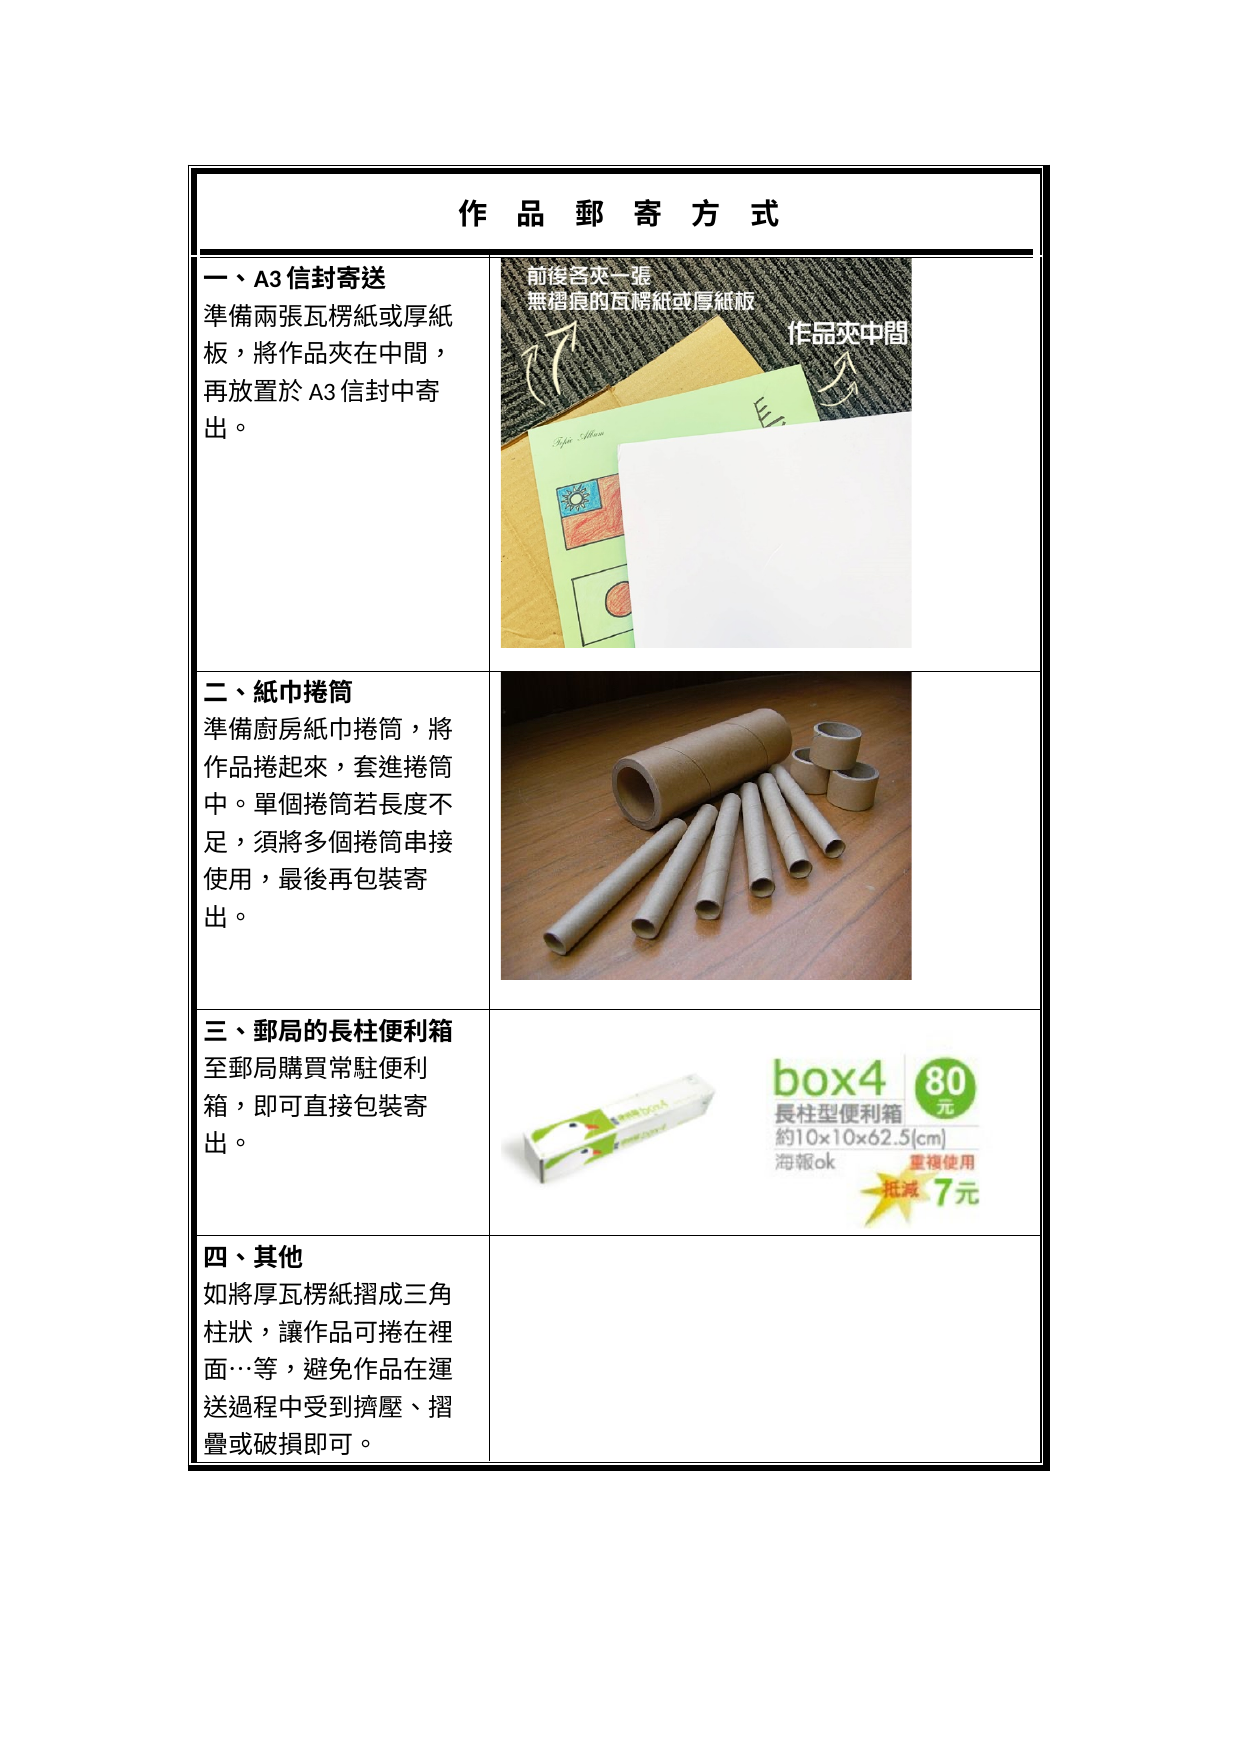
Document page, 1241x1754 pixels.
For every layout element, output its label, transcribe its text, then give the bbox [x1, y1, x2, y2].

table_cell [490, 249, 1043, 671]
table_cell [490, 1010, 1040, 1235]
table_cell 四、其他 如將厚瓦楞紙摺成三角柱狀，讓作品可捲在裡面…等，避免作品在運送過程中受到擠壓、摺疊或破損即可。 [197, 1236, 489, 1461]
table_cell [490, 1236, 1040, 1461]
table_cell 三、郵局的長柱便利箱 至郵局購買常駐便利箱，即可直接包裝寄出。 [197, 1010, 489, 1235]
table_header 作 品 郵 寄 方 式 [197, 174, 1040, 249]
picture [500, 258, 912, 648]
picture [500, 1010, 1034, 1233]
table_cell [490, 672, 1040, 1009]
table_cell 二、紙巾捲筒 準備廚房紙巾捲筒，將作品捲起來，套進捲筒中。單個捲筒若長度不足，須將多個捲筒串接使用，最後再包裝寄出。 [197, 672, 489, 1009]
table_cell 一、A3信封寄送 準備兩張瓦楞紙或厚紙板，將作品夾在中間，再放置於A3信封中寄出。 [192, 249, 489, 671]
picture [500, 671, 912, 980]
